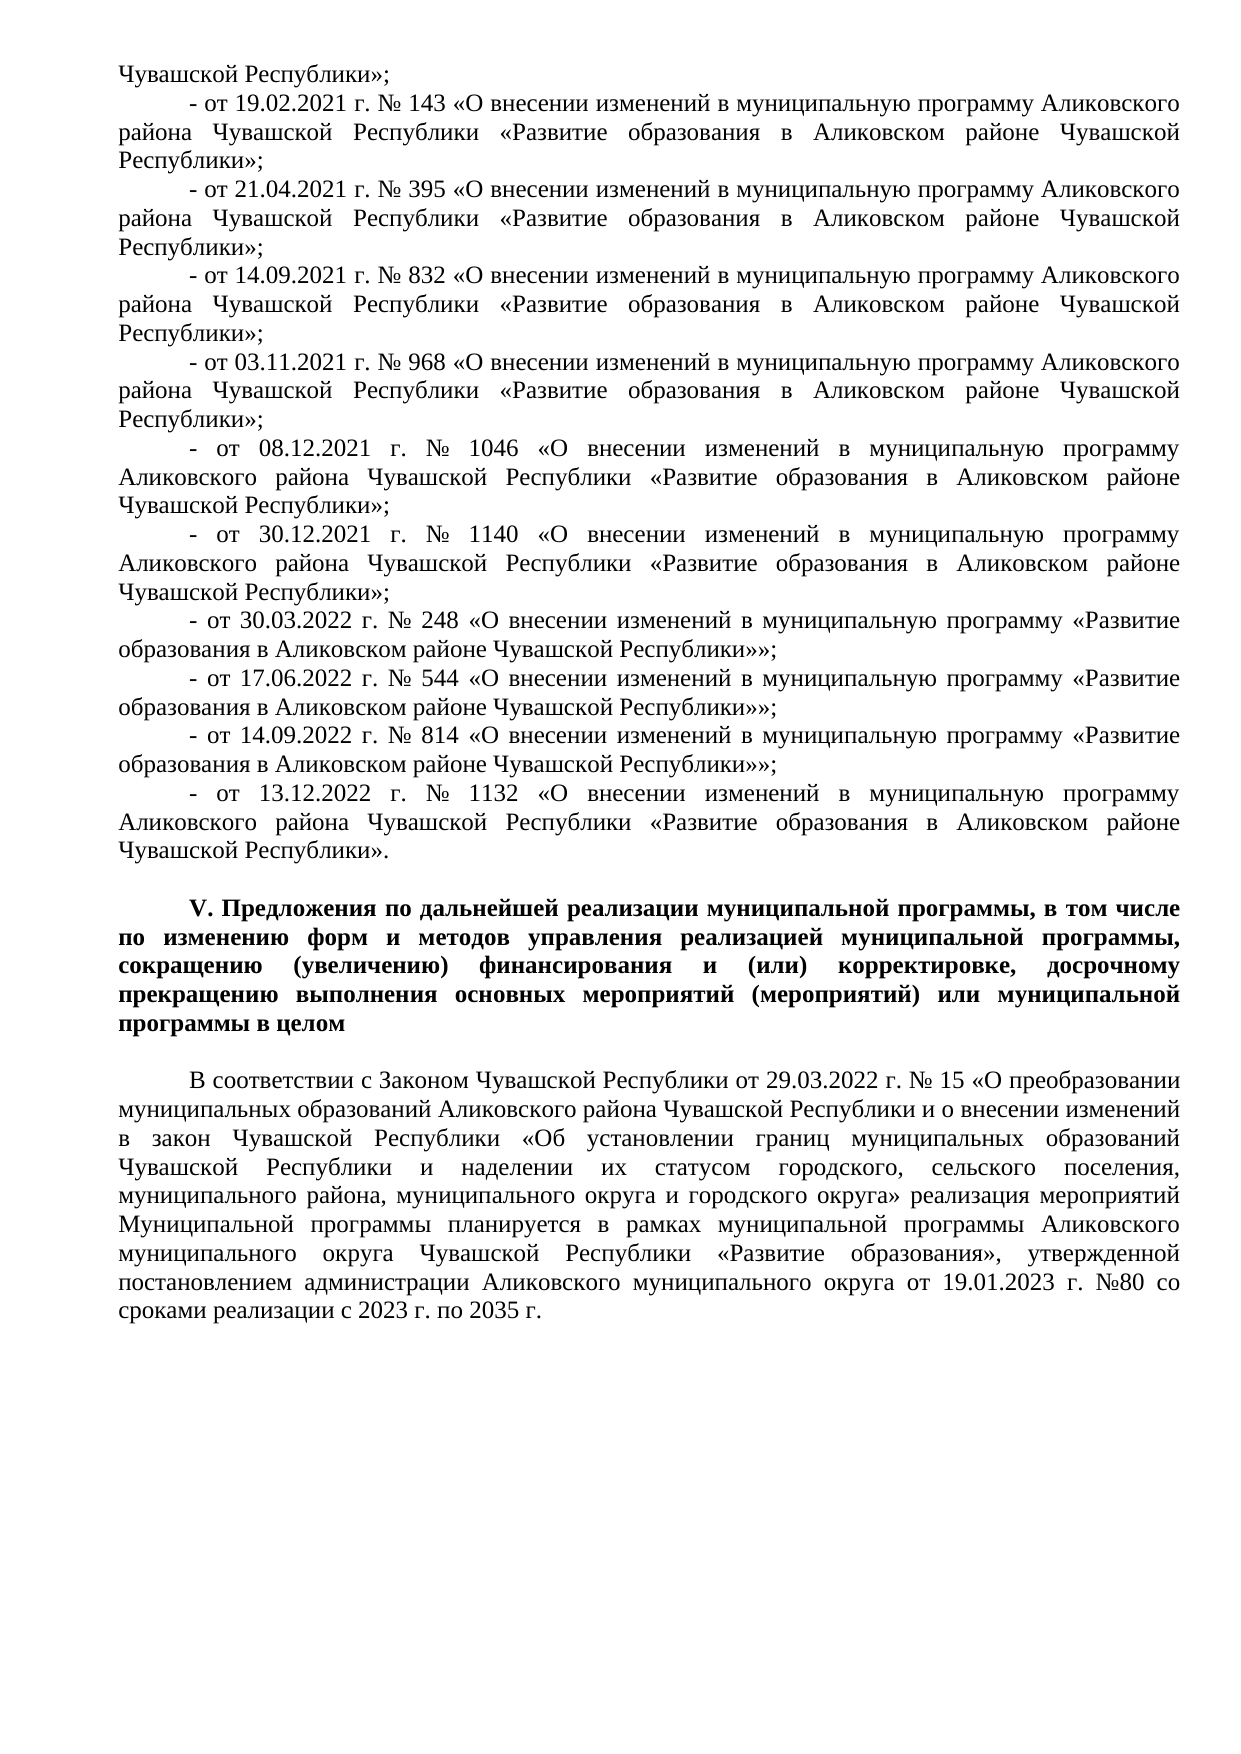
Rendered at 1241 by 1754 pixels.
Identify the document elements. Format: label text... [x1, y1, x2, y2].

text - от 19.02.2021 г. № 143 «О внесении изменений в муниципальную программу Аликовского района Чувашской Республики «Развитие образования в Аликовском районе Чувашской Республики»; [118, 88, 1181, 174]
text - от 14.09.2022 г. № 814 «О внесении изменений в муниципальную программу «Развитие образования в Аликовском районе Чувашской Республики»»; [118, 720, 1181, 778]
text - от 30.12.2021 г. № 1140 «О внесении изменений в муниципальную программу Аликовского района Чувашской Республики «Развитие образования в Аликовском районе Чувашской Республики»; [118, 519, 1181, 605]
text - от 30.03.2022 г. № 248 «О внесении изменений в муниципальную программу «Развитие образования в Аликовском районе Чувашской Республики»»; [118, 605, 1181, 663]
text - от 14.09.2021 г. № 832 «О внесении изменений в муниципальную программу Аликовского района Чувашской Республики «Развитие образования в Аликовском районе Чувашской Республики»; [118, 260, 1181, 347]
text - от 13.12.2022 г. № 1132 «О внесении изменений в муниципальную программу Аликовского района Чувашской Республики «Развитие образования в Аликовском районе Чувашской Республики». [118, 778, 1181, 864]
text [118, 59, 1181, 88]
text - от 08.12.2021 г. № 1046 «О внесении изменений в муниципальную программу Аликовского района Чувашской Республики «Развитие образования в Аликовском районе Чувашской Республики»; [118, 433, 1181, 519]
text - от 03.11.2021 г. № 968 «О внесении изменений в муниципальную программу Аликовского района Чувашской Республики «Развитие образования в Аликовском районе Чувашской Республики»; [118, 347, 1181, 433]
text - от 21.04.2021 г. № 395 «О внесении изменений в муниципальную программу Аликовского района Чувашской Республики «Развитие образования в Аликовском районе Чувашской Республики»; [118, 174, 1181, 260]
text - от 17.06.2022 г. № 544 «О внесении изменений в муниципальную программу «Развитие образования в Аликовском районе Чувашской Республики»»; [118, 663, 1181, 720]
text В соответствии с Законом Чувашской Республики от 29.03.2022 г. № 15 «О преобразовании муниципальных образований Аликовского района Чувашской Республики и о внесении изменений в закон Чувашской Республики «Об установлении границ муниципальных образований Чувашской Республики и наделении их статусом городского, сельского поселения, муниципального района, муниципального округа и городского округа» реализация мероприятий Муниципальной программы планируется в рамках муниципальной программы Аликовского муниципального округа Чувашской Республики «Развитие образования», утвержденной постановлением администрации Аликовского муниципального округа от 19.01.2023 г. №80 со сроками реализации с 2023 г. по 2035 г. [118, 1065, 1181, 1324]
text V. Предложения по дальнейшей реализации муниципальной программы, в том числе по изменению форм и методов управления реализацией муниципальной программы, сокращению (увеличению) финансирования и (или) корректировке, досрочному прекращению выполнения основных мероприятий (мероприятий) или муниципальной программы в целом [118, 893, 1181, 1037]
